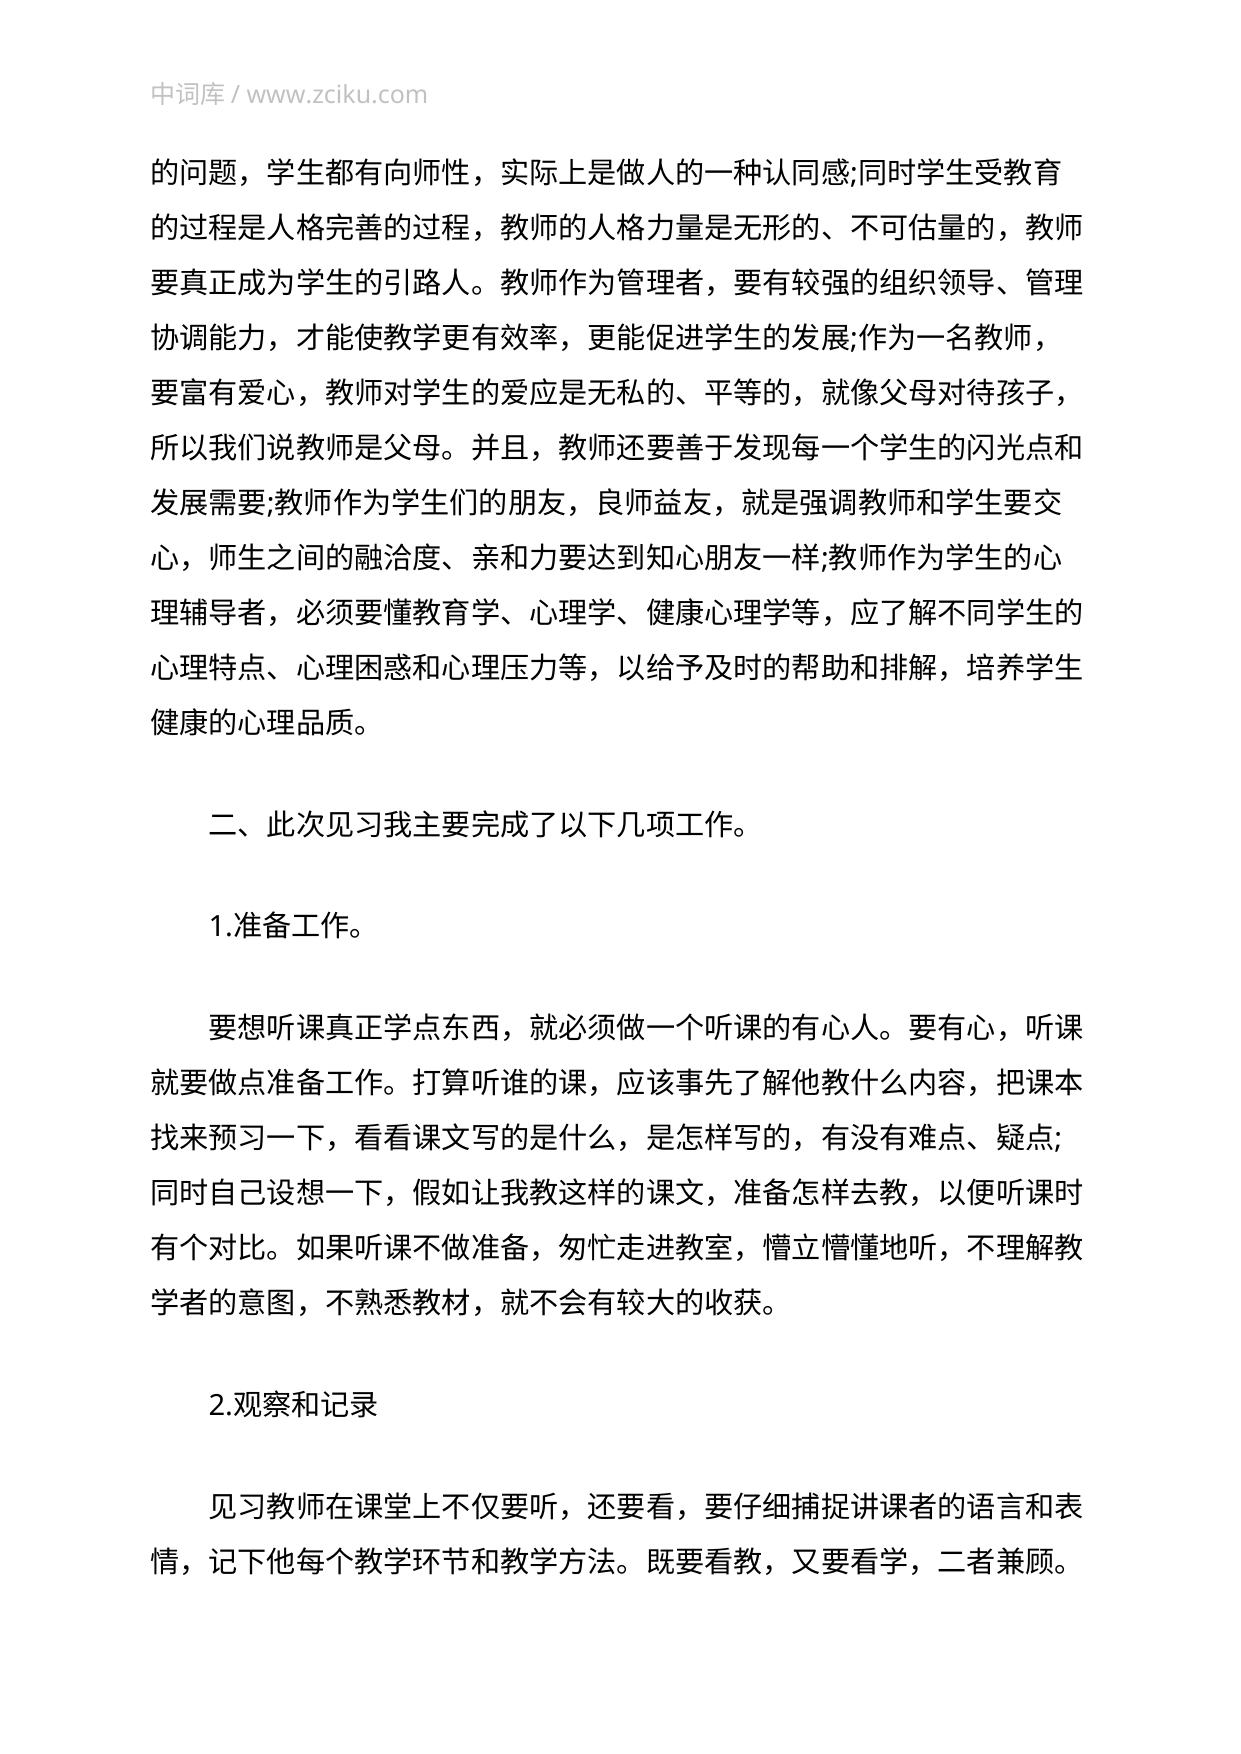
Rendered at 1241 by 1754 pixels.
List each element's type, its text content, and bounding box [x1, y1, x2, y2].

text 二、此次见习我主要完成了以下几项工作。 [150, 801, 1090, 843]
text 1.准备工作。 [150, 903, 1090, 945]
text 要想听课真正学点东西，就必须做一个听课的有心人。要有心，听课就要做点准备工作。打算听谁的课，应该事先了解他教什么内容，把课本找来预习一下，看看课文写的是什么，是怎样写的，有没有难点、疑点;同时自己设想一下，假如让我教这样的课文，准备怎样去教，以便听课时有个对比。如果听课不做准备，匆忙走进教室，懵立懵懂地听，不理解教学者的意图，不熟悉教材，就不会有较大的收获。 [150, 1005, 1090, 1322]
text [150, 150, 1090, 742]
text 2.观察和记录 [150, 1381, 1090, 1424]
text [150, 1483, 1090, 1580]
